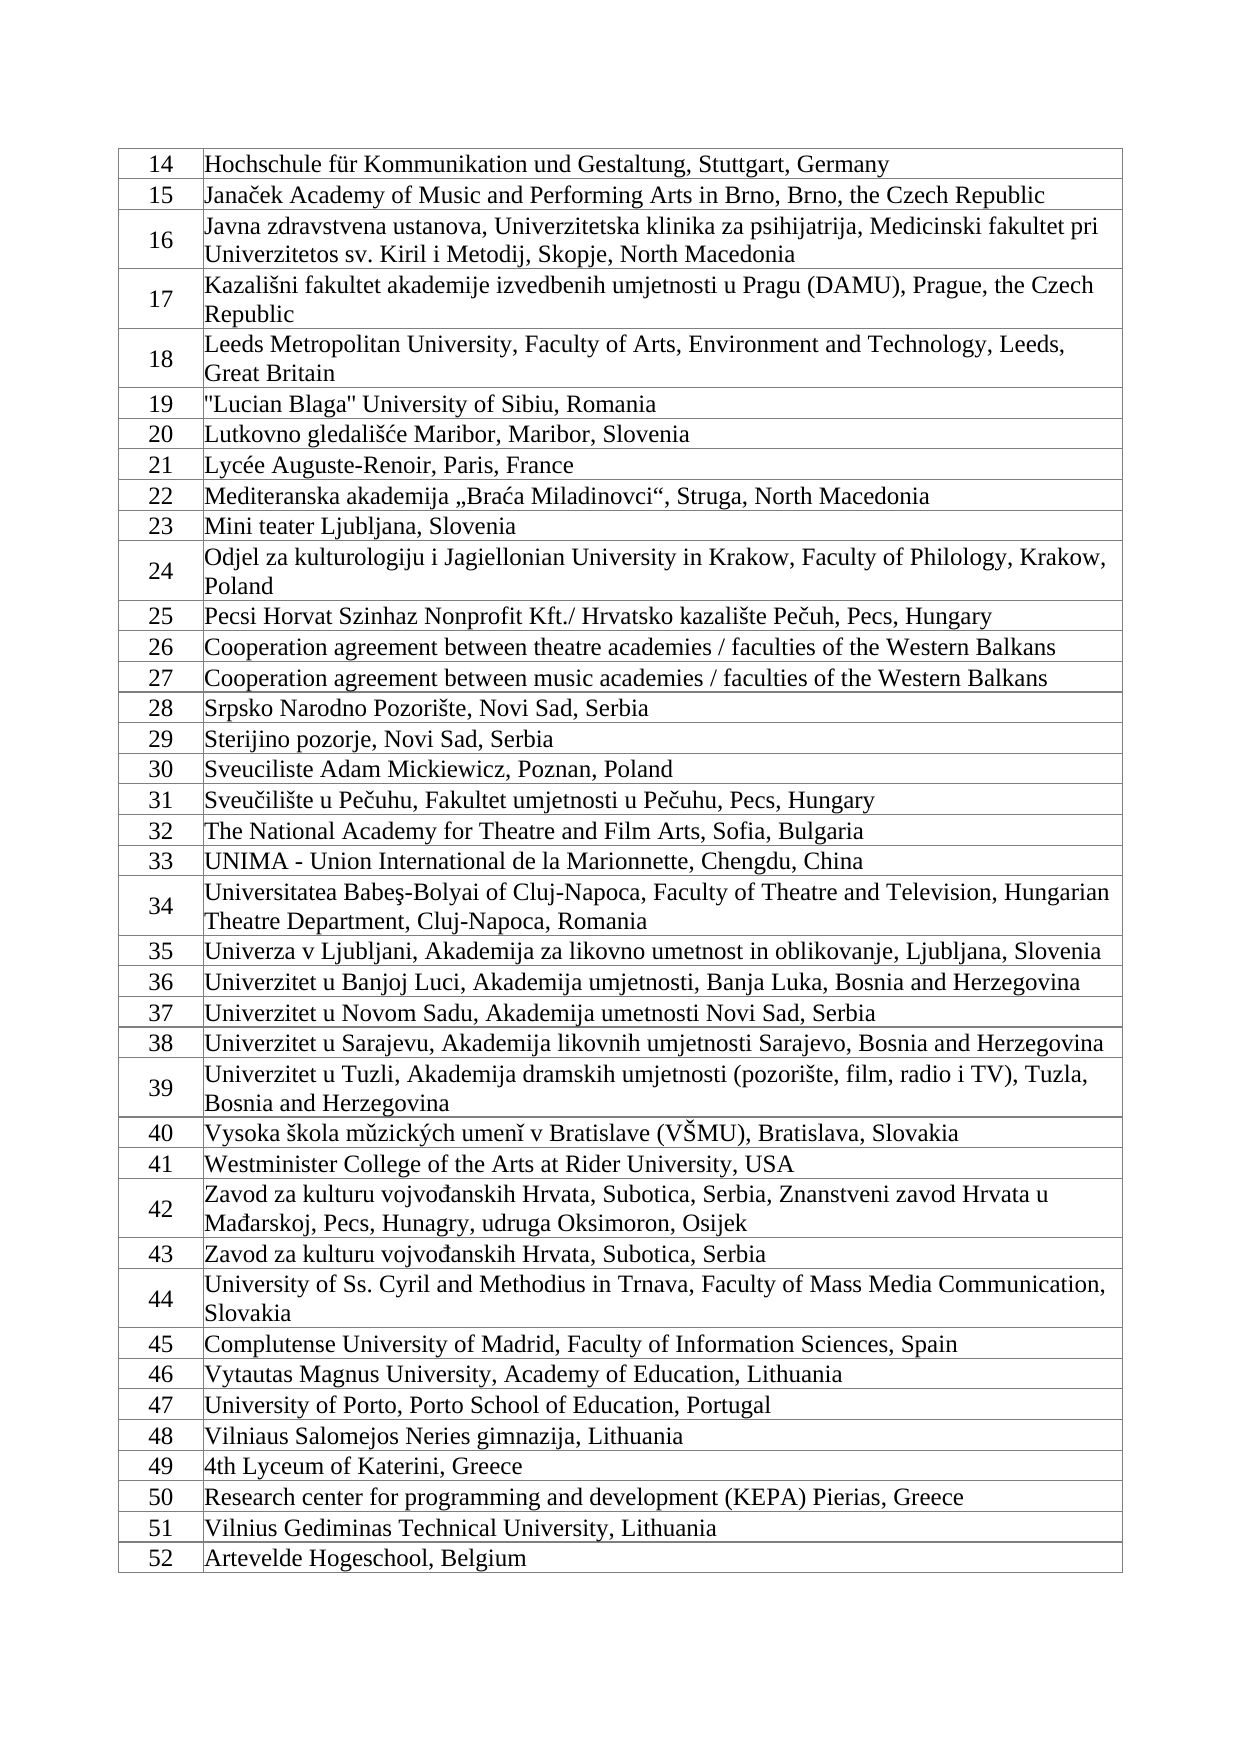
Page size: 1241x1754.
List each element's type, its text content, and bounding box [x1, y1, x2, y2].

table_cell Srpsko Narodno Pozorište, Novi Sad, Serbia [204, 693, 1122, 722]
table_cell 31 [119, 784, 203, 814]
table_cell 18 [119, 329, 203, 387]
table_cell 34 [119, 876, 203, 934]
table_cell Westminister College of the Arts at Rider University, USA [204, 1148, 1122, 1178]
table_cell 23 [119, 511, 203, 540]
table_cell 28 [119, 693, 203, 722]
table_cell University of Ss. Cyril and Methodius in Trnava, Faculty of Mass Media Communication, Slovakia [204, 1269, 1122, 1327]
table_cell Complutense University of Madrid, Faculty of Information Sciences, Spain [204, 1328, 1122, 1358]
table_cell 30 [119, 754, 203, 783]
table_cell 40 [119, 1118, 203, 1147]
table_cell Univerzitet u Sarajevu, Akademija likovnih umjetnosti Sarajevo, Bosnia and Herzegovina [204, 1028, 1122, 1057]
table_cell 47 [119, 1389, 203, 1419]
table_cell Lutkovno gledališće Maribor, Maribor, Slovenia [204, 419, 1122, 448]
table_cell 24 [119, 541, 203, 599]
table_cell 32 [119, 815, 203, 844]
table_cell 43 [119, 1238, 203, 1268]
table_cell 27 [119, 662, 203, 691]
table_cell 38 [119, 1028, 203, 1057]
table_cell University of Porto, Porto School of Education, Portugal [204, 1389, 1122, 1419]
table_cell Vysoka škola mǔzických umenǐ v Bratislave (VŠMU), Bratislava, Slovakia [204, 1118, 1122, 1147]
table_cell The National Academy for Theatre and Film Arts, Sofia, Bulgaria [204, 815, 1122, 844]
table_cell 45 [119, 1328, 203, 1358]
table_cell Hochschule für Kommunikation und Gestaltung, Stuttgart, Germany [204, 149, 1122, 178]
table_cell 42 [119, 1179, 203, 1237]
table_cell Sveuciliste Adam Mickiewicz, Poznan, Poland [204, 754, 1122, 783]
table_cell Mediteranska akademija „Braća Miladinovci“, Struga, North Macedonia [204, 480, 1122, 509]
table_cell Kazališni fakultet akademije izvedbenih umjetnosti u Pragu (DAMU), Prague, the Czech Republic [204, 269, 1122, 328]
table_cell 52 [119, 1543, 203, 1572]
table_cell 49 [119, 1451, 203, 1480]
table_cell Zavod za kulturu vojvođanskih Hrvata, Subotica, Serbia [204, 1238, 1122, 1268]
table_cell Sterijino pozorje, Novi Sad, Serbia [204, 723, 1122, 753]
table_cell Odjel za kulturologiju i Jagiellonian University in Krakow, Faculty of Philology, Krakow, Poland [204, 541, 1122, 599]
table_cell 46 [119, 1359, 203, 1388]
table_cell 48 [119, 1420, 203, 1449]
table_cell 44 [119, 1269, 203, 1327]
table_cell Cooperation agreement between theatre academies / faculties of the Western Balkans [204, 631, 1122, 661]
table_cell Univerza v Ljubljani, Akademija za likovno umetnost in oblikovanje, Ljubljana, Slovenia [204, 936, 1122, 965]
table_cell 17 [119, 269, 203, 328]
table_cell Vilnius Gediminas Technical University, Lithuania [204, 1512, 1122, 1541]
table_cell Leeds Metropolitan University, Faculty of Arts, Environment and Technology, Leeds, Great Britain [204, 329, 1122, 387]
table_cell Mini teater Ljubljana, Slovenia [204, 511, 1122, 540]
table_cell 35 [119, 936, 203, 965]
table_cell 15 [119, 179, 203, 209]
table_cell Pecsi Horvat Szinhaz Nonprofit Kft./ Hrvatsko kazalište Pečuh, Pecs, Hungary [204, 601, 1122, 630]
table_cell 29 [119, 723, 203, 753]
table_cell 20 [119, 419, 203, 448]
table_cell 39 [119, 1058, 203, 1116]
table_cell Javna zdravstvena ustanova, Univerzitetska klinika za psihijatrija, Medicinski fakultet pri Univerzitetos sv. Kiril i Metodij, Skopje, North Macedonia [204, 210, 1122, 268]
table_cell 50 [119, 1481, 203, 1511]
table_cell Artevelde Hogeschool, Belgium [204, 1543, 1122, 1572]
table_cell Univerzitet u Novom Sadu, Akademija umetnosti Novi Sad, Serbia [204, 997, 1122, 1026]
table_cell 22 [119, 480, 203, 509]
table_cell Vilniaus Salomejos Neries gimnazija, Lithuania [204, 1420, 1122, 1449]
table_cell 37 [119, 997, 203, 1026]
table_cell 19 [119, 388, 203, 418]
table_cell 21 [119, 449, 203, 479]
table_cell Zavod za kulturu vojvođanskih Hrvata, Subotica, Serbia, Znanstveni zavod Hrvata u Mađarskoj, Pecs, Hunagry, udruga Oksimoron, Osijek [204, 1179, 1122, 1237]
table_cell Universitatea Babeş-Bolyai of Cluj-Napoca, Faculty of Theatre and Television, Hungarian Theatre Department, Cluj-Napoca, Romania [204, 876, 1122, 934]
table_cell Univerzitet u Tuzli, Akademija dramskih umjetnosti (pozorište, film, radio i TV), Tuzla, Bosnia and Herzegovina [204, 1058, 1122, 1116]
table_cell 36 [119, 966, 203, 996]
table_cell 14 [119, 149, 203, 178]
table_cell 51 [119, 1512, 203, 1541]
table_cell UNIMA - Union International de la Marionnette, Chengdu, China [204, 846, 1122, 875]
table_cell Janaček Academy of Music and Performing Arts in Brno, Brno, the Czech Republic [204, 179, 1122, 209]
table_cell 26 [119, 631, 203, 661]
table_cell 25 [119, 601, 203, 630]
table_cell Vytautas Magnus University, Academy of Education, Lithuania [204, 1359, 1122, 1388]
table_cell 4th Lyceum of Katerini, Greece [204, 1451, 1122, 1480]
table_cell Cooperation agreement between music academies / faculties of the Western Balkans [204, 662, 1122, 691]
table_cell Research center for programming and development (KEPA) Pierias, Greece [204, 1481, 1122, 1511]
table_cell 16 [119, 210, 203, 268]
table_cell Univerzitet u Banjoj Luci, Akademija umjetnosti, Banja Luka, Bosnia and Herzegovina [204, 966, 1122, 996]
table_cell 41 [119, 1148, 203, 1178]
table_cell Lycée Auguste-Renoir, Paris, France [204, 449, 1122, 479]
table_cell ''Lucian Blaga'' University of Sibiu, Romania [204, 388, 1122, 418]
table_cell 33 [119, 846, 203, 875]
table_cell Sveučilište u Pečuhu, Fakultet umjetnosti u Pečuhu, Pecs, Hungary [204, 784, 1122, 814]
